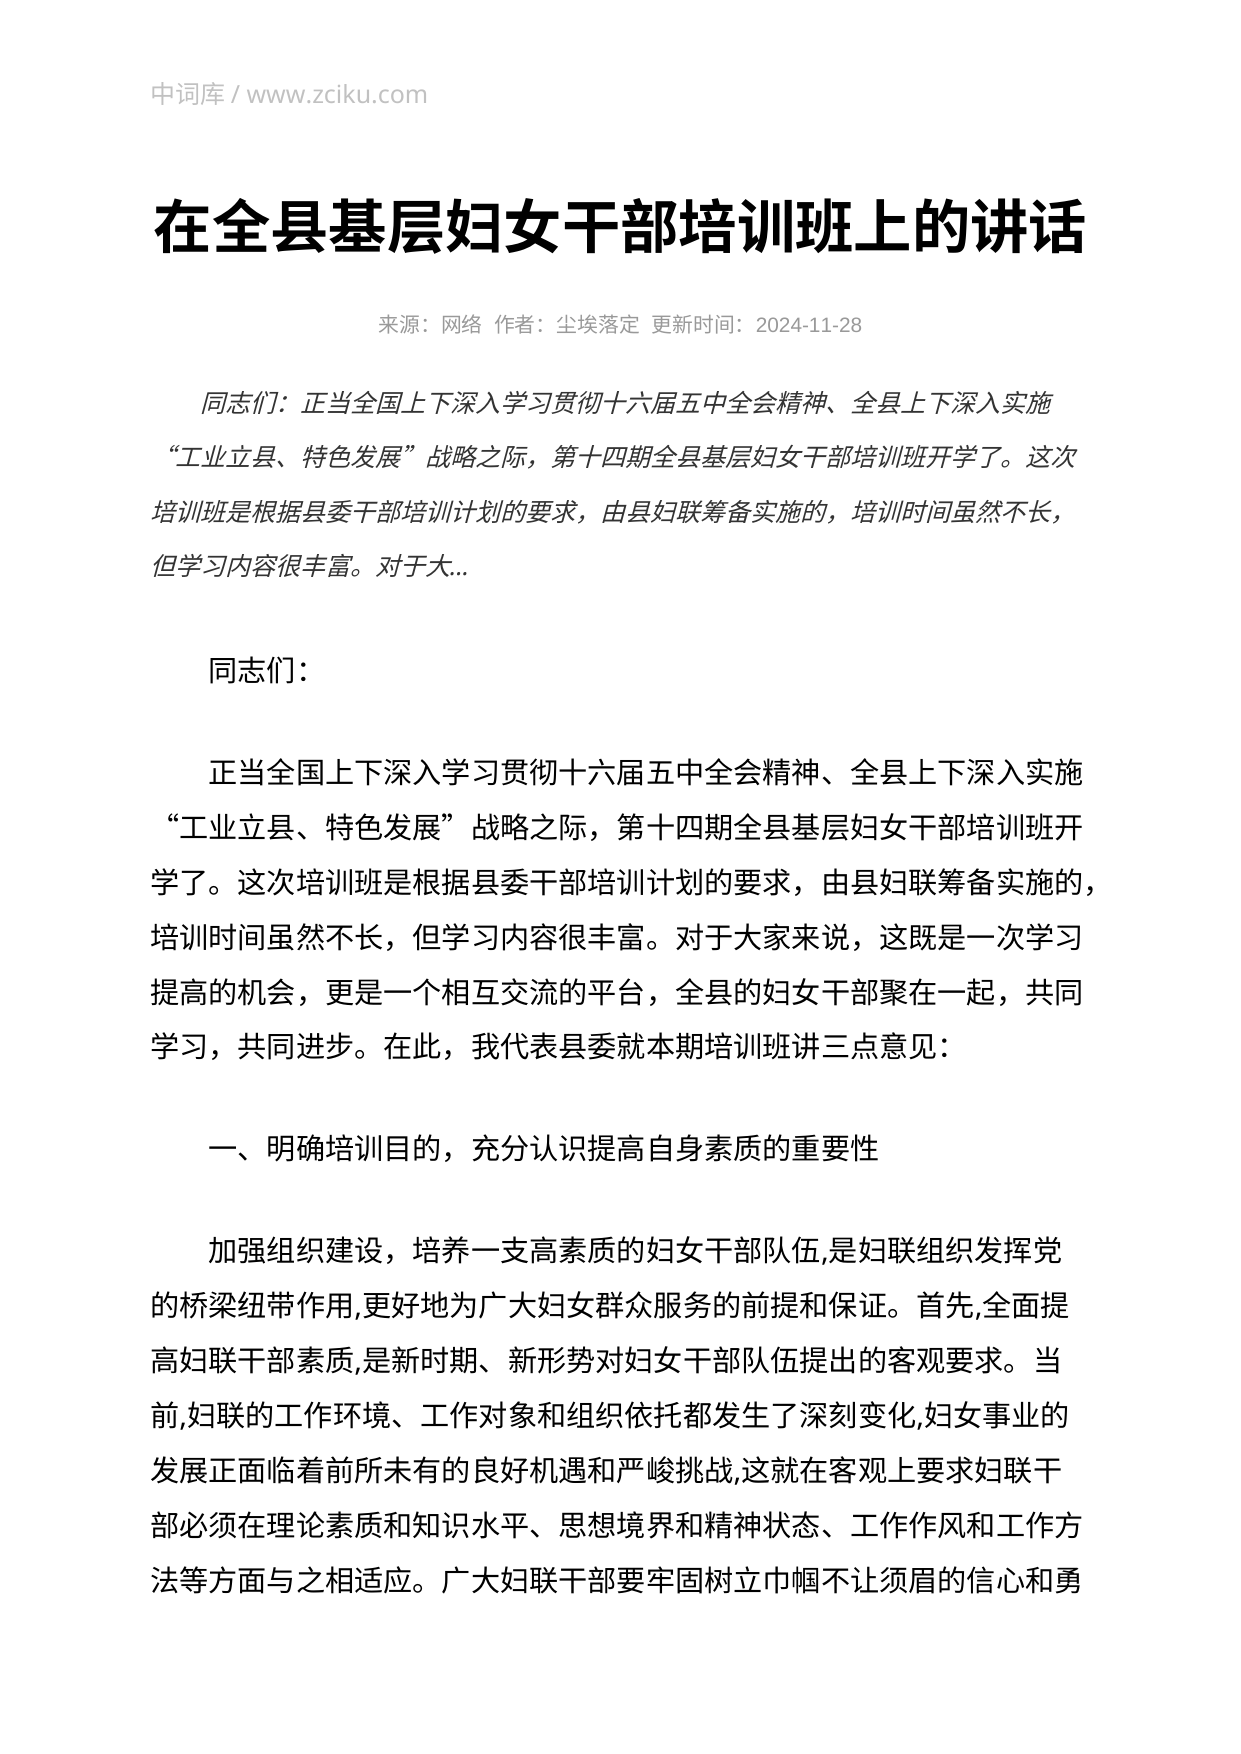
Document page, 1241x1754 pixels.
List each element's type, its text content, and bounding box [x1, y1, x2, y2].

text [150, 1228, 1090, 1600]
subtitle 在全县基层妇女干部培训班上的讲话 [150, 181, 1090, 266]
text 来源：网络 作者：尘埃落定 更新时间：2024-11-28 [150, 313, 1090, 337]
text 同志们： [150, 648, 1090, 690]
text 正当全国上下深入学习贯彻十六届五中全会精神、全县上下深入实施“工业立县、特色发展”战略之际，第十四期全县基层妇女干部培训班开学了。这次培训班是根据县委干部培训计划的要求，由县妇联筹备实施的，培训时间虽然不长，但学习内容很丰富。对于大家来说，这既是一次学习提高的机会，更是一个相互交流的平台，全县的妇女干部聚在一起，共同学习，共同进步。在此，我代表县委就本期培训班讲三点意见： [150, 749, 1090, 1066]
text 一、明确培训目的，充分认识提高自身素质的重要性 [150, 1126, 1090, 1168]
text 同志们：正当全国上下深入学习贯彻十六届五中全会精神、全县上下深入实施“工业立县、特色发展”战略之际，第十四期全县基层妇女干部培训班开学了。这次培训班是根据县委干部培训计划的要求，由县妇联筹备实施的，培训时间虽然不长，但学习内容很丰富。对于大... [150, 383, 1090, 583]
